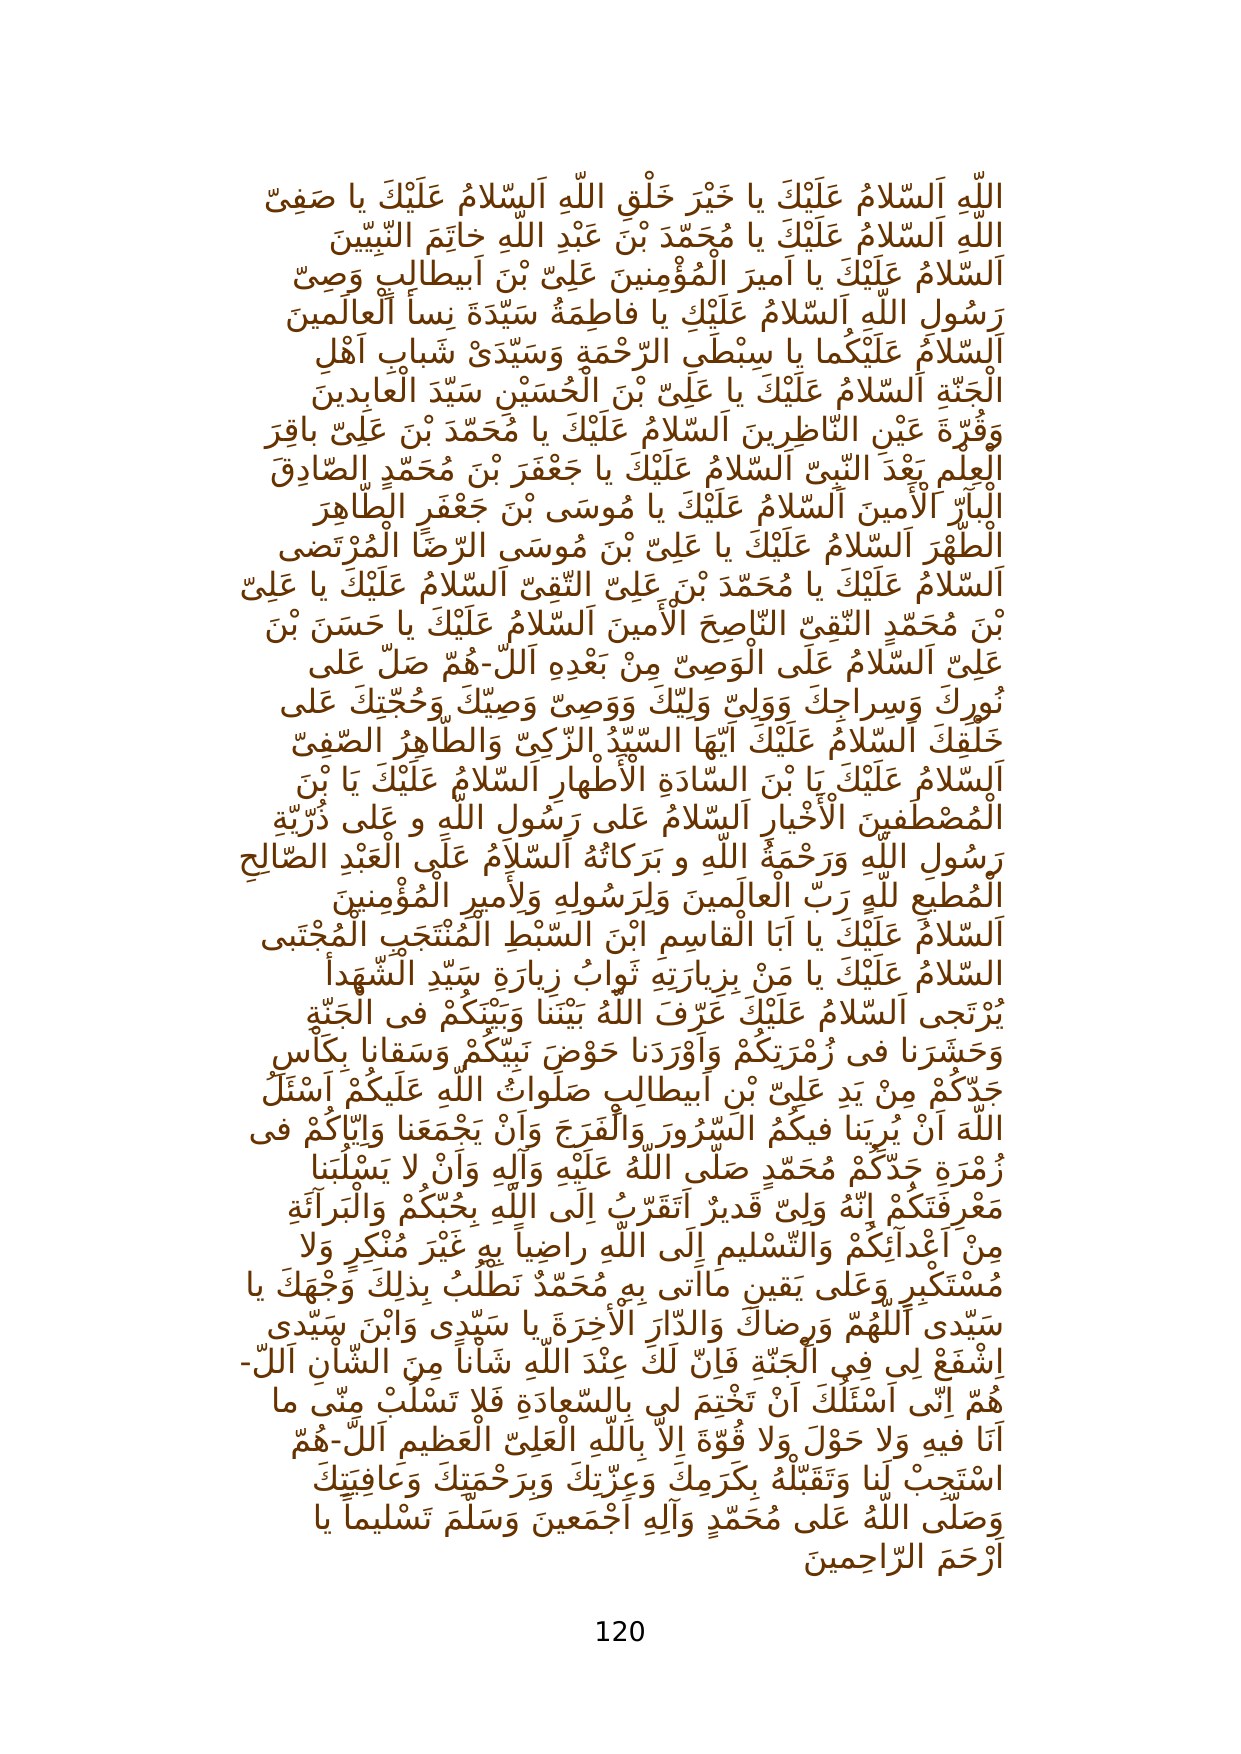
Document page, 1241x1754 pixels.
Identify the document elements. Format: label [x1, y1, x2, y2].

text [236, 177, 1004, 1576]
